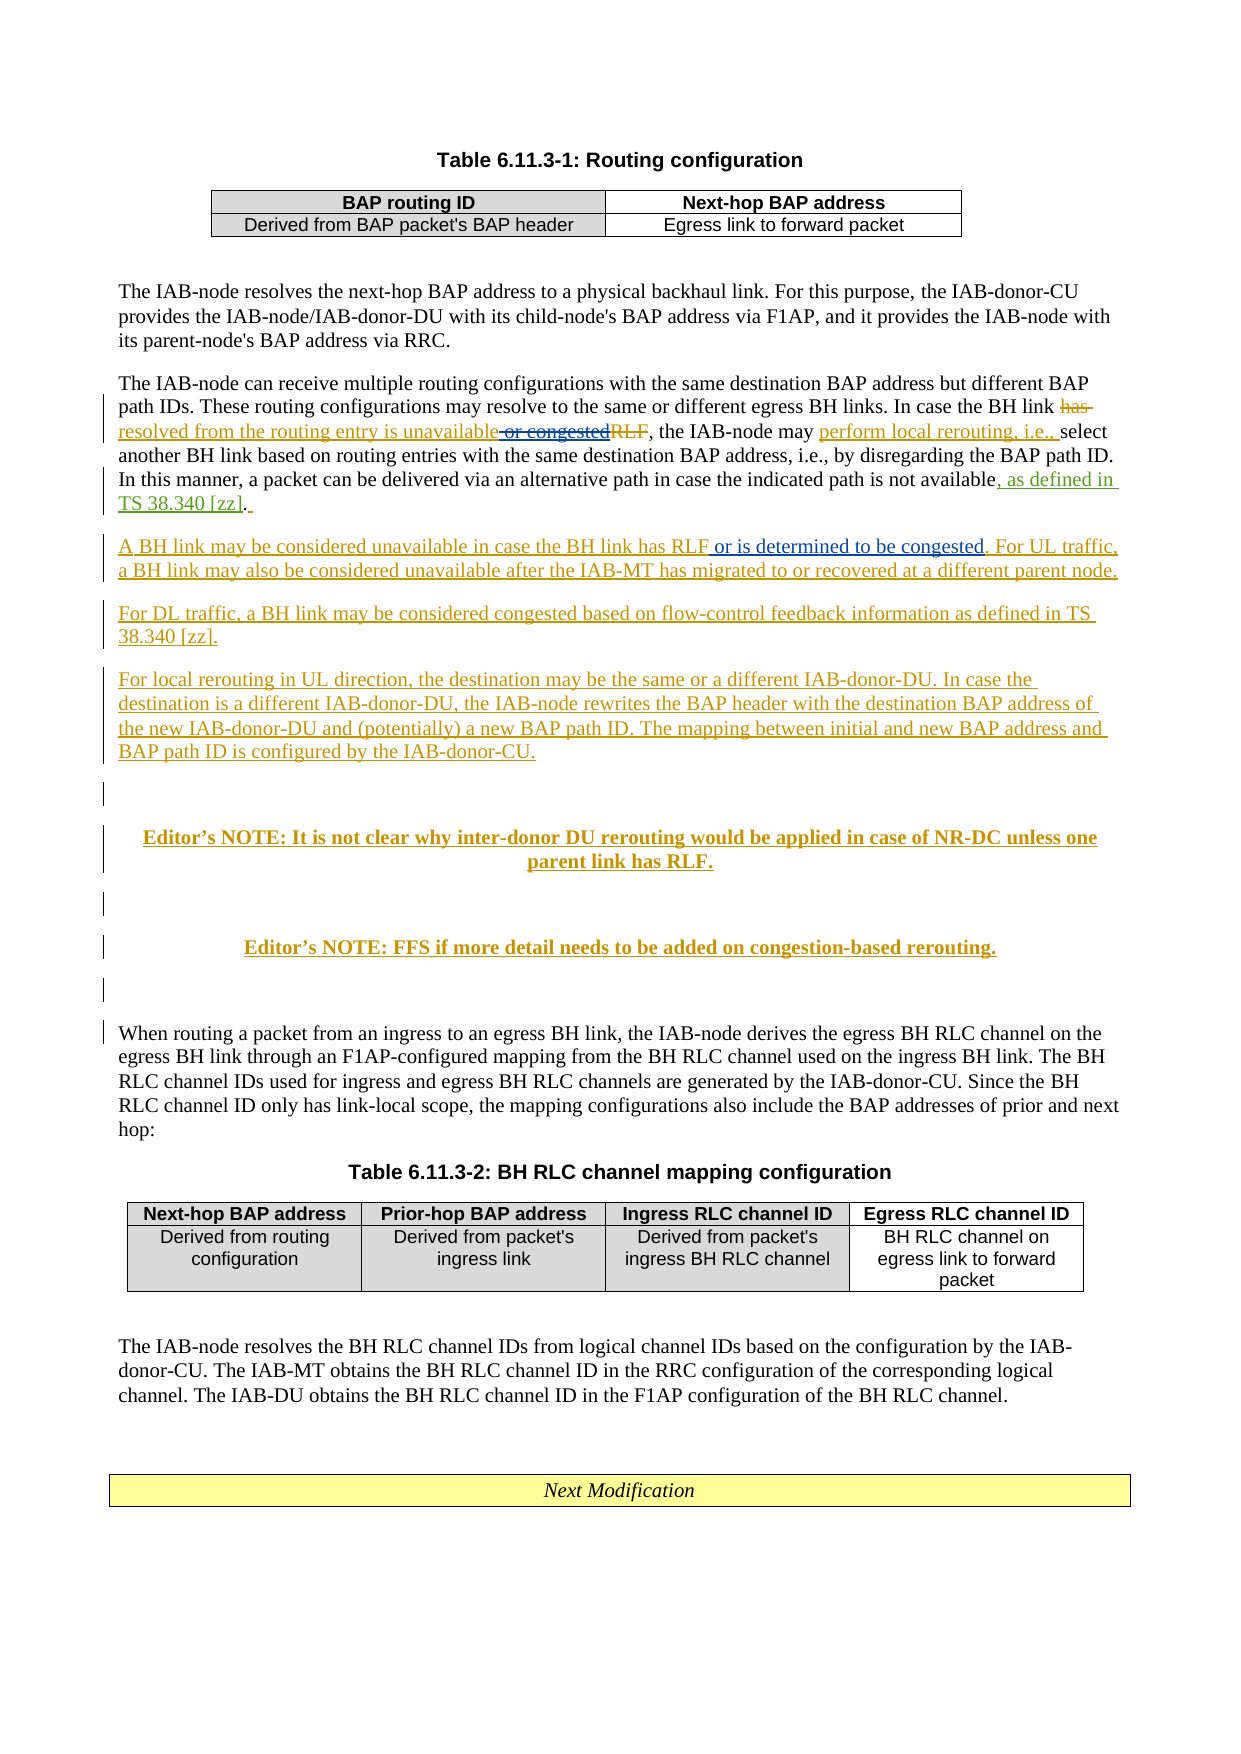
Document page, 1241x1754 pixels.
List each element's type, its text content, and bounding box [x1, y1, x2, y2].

text When routing a packet from an ingress to an egress BH link, the IAB-node derives the egress BH RLC channel on the egress BH link through an F1AP-configured mapping from the BH RLC channel used on the ingress BH link. The BH RLC channel IDs used for ingress and egress BH RLC channels are generated by the IAB-donor-CU. Since the BH RLC channel ID only has link-local scope, the mapping configurations also include the BAP addresses of prior and next hop: [118, 1020, 1122, 1141]
table_header Ingress RLC channel ID [606, 1203, 849, 1225]
table_header Next-hop BAP address [606, 191, 961, 213]
table_header Next-hop BAP address [128, 1203, 361, 1225]
table_header Prior-hop BAP address [362, 1203, 605, 1225]
table_cell Derived from routing configuration [128, 1226, 361, 1291]
table_header BAP routing ID [212, 191, 605, 213]
text Table 6.11.3-2: BH RLC channel mapping configuration [118, 1159, 1122, 1183]
text Table 6.11.3-1: Routing configuration [118, 148, 1122, 172]
text The IAB-node can receive multiple routing configurations with the same destination BAP address but different BAP path IDs. These routing configurations may resolve to the same or different egress BH links. In case the BH link , the IAB-node may select another BH link based on routing entries with the same destination BAP address, i.e., by disregarding the BAP path ID. In this manner, a packet can be delivered via an alternative path in case the indicated path is not available. [118, 370, 1122, 515]
table_header Egress RLC channel ID [850, 1203, 1083, 1225]
text The IAB-node resolves the next-hop BAP address to a physical backhaul link. For this purpose, the IAB-donor-CU provides the IAB-node/IAB-donor-DU with its child-node's BAP address via F1AP, and it provides the IAB-node with its parent-node's BAP address via RRC. [118, 279, 1122, 352]
table_cell Derived from packet's ingress link [362, 1226, 605, 1291]
text Next Modification [110, 1475, 1130, 1506]
table_cell Derived from BAP packet's BAP header [212, 214, 605, 236]
table_cell Egress link to forward packet [606, 214, 961, 236]
table_cell Derived from packet's ingress BH RLC channel [606, 1226, 849, 1291]
table_cell BH RLC channel on egress link to forward packet [850, 1226, 1083, 1291]
text The IAB-node resolves the BH RLC channel IDs from logical channel IDs based on the configuration by the IAB-donor-CU. The IAB-MT obtains the BH RLC channel ID in the RRC configuration of the corresponding logical channel. The IAB-DU obtains the BH RLC channel ID in the F1AP configuration of the BH RLC channel. [118, 1334, 1122, 1407]
